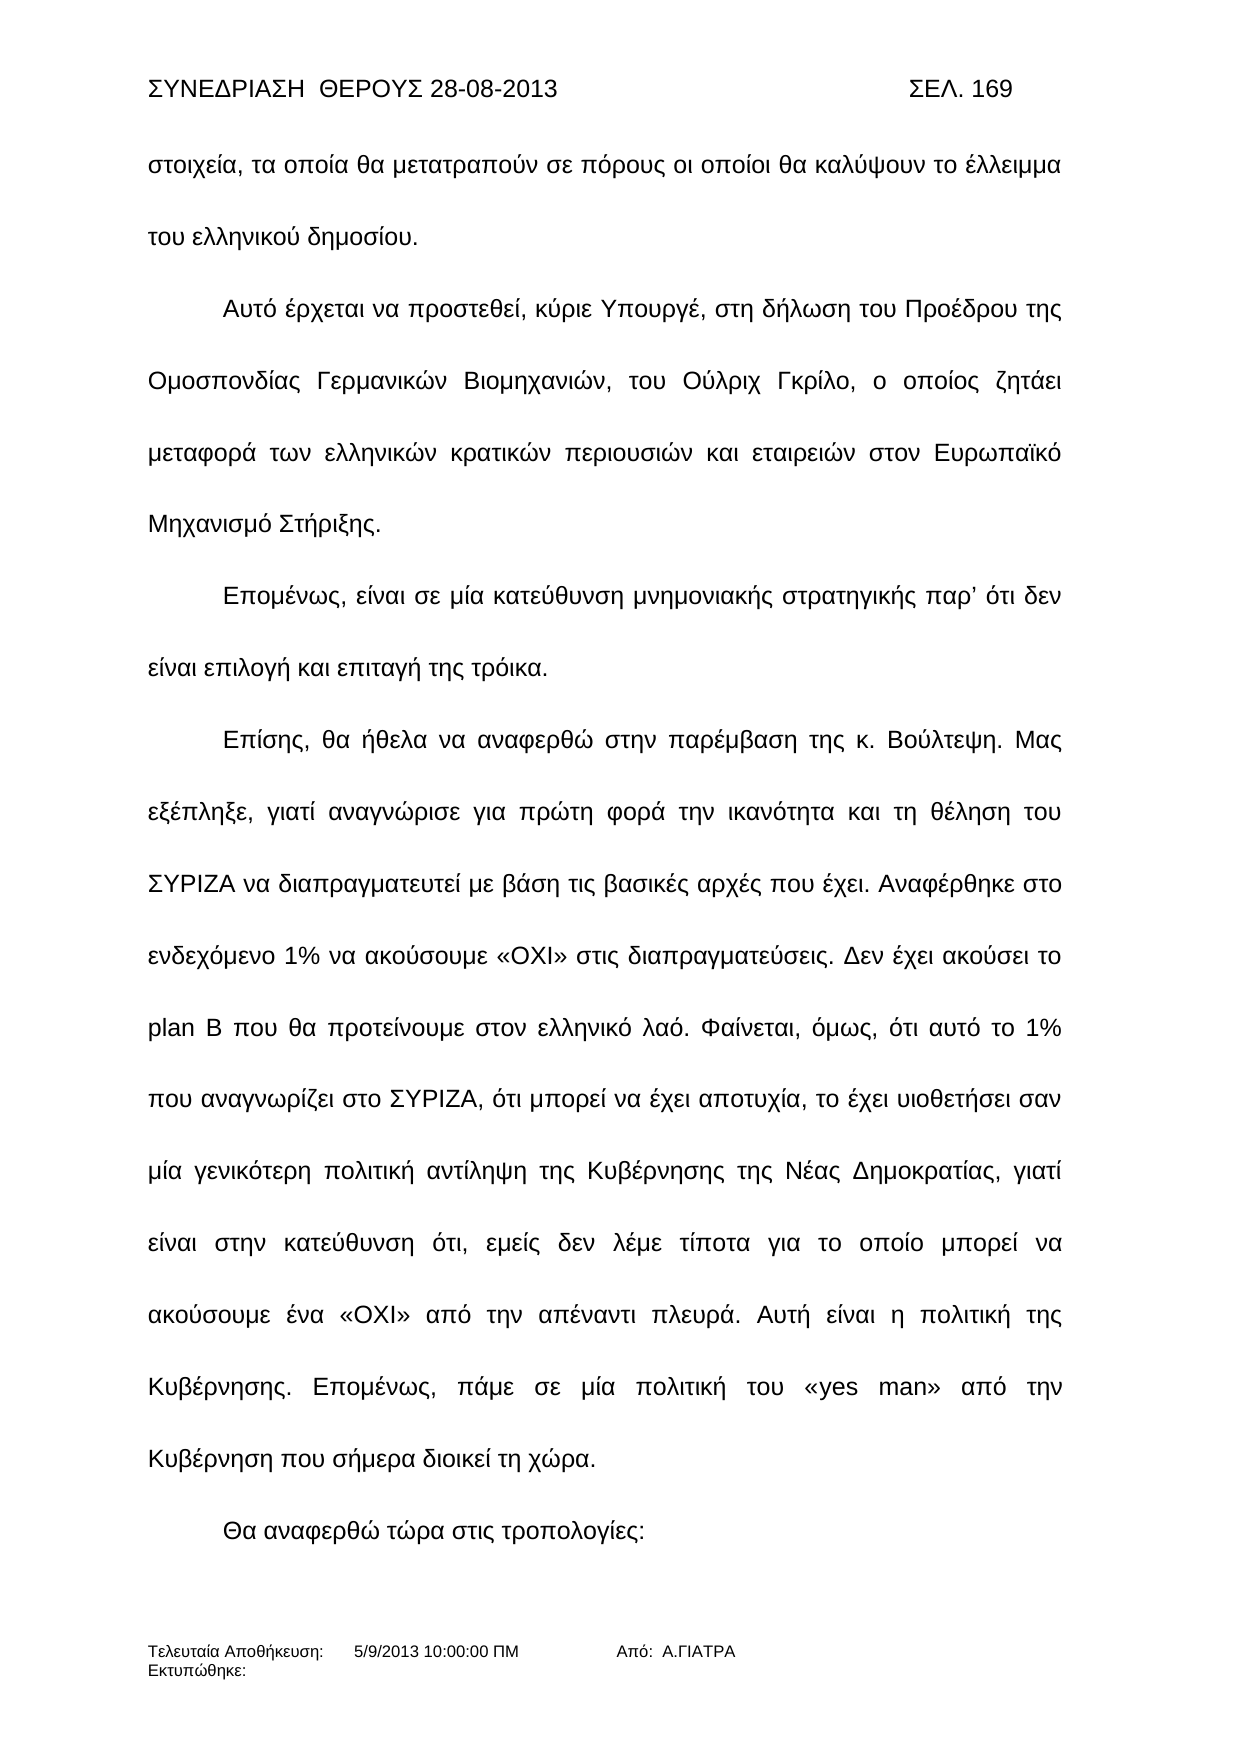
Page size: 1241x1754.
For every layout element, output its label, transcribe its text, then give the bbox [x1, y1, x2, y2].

text Επομένως, είναι σε μία κατεύθυνση μνημονιακής στρατηγικής παρ’ ότι δεν είναι επιλογή και επιταγή της τρόικα. [148, 581, 1063, 682]
text Αυτό έρχεται να προστεθεί, κύριε Υπουργέ, στη δήλωση του Προέδρου της Ομοσπονδίας Γερμανικών Βιομηχανιών, του Ούλριχ Γκρίλο, ο οποίος ζητάει μεταφορά των ελληνικών κρατικών περιουσιών και εταιρειών στον Ευρωπαϊκό Μηχανισμό Στήριξης. [148, 294, 1063, 538]
text Επίσης, θα ήθελα να αναφερθώ στην παρέμβαση της κ. Βούλτεψη. Μας εξέπληξε, γιατί αναγνώρισε για πρώτη φορά την ικανότητα και τη θέληση του ΣΥΡΙΖΑ να διαπραγματευτεί με βάση τις βασικές αρχές που έχει. Αναφέρθηκε στο ενδεχόμενο 1% να ακούσουμε «ΟΧΙ» στις διαπραγματεύσεις. Δεν έχει ακούσει το plan B που θα προτείνουμε στον ελληνικό λαό. Φαίνεται, όμως, ότι αυτό το 1% που αναγνωρίζει στο ΣΥΡΙΖΑ, ότι μπορεί να έχει αποτυχία, το έχει υιοθετήσει σαν μία γενικότερη πολιτική αντίληψη της Κυβέρνησης της Νέας Δημοκρατίας, γιατί είναι στην κατεύθυνση ότι, εμείς δεν λέμε τίποτα για το οποίο μπορεί να ακούσουμε ένα «ΟΧΙ» από την απέναντι πλευρά. Αυτή είναι η πολιτική της Κυβέρνησης. Επομένως, πάμε σε μία πολιτική του «yes man» από την Κυβέρνηση που σήμερα διοικεί τη χώρα. [148, 725, 1063, 1472]
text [148, 150, 1063, 251]
text Θα αναφερθώ τώρα στις τροπολογίες: [148, 1516, 1063, 1544]
